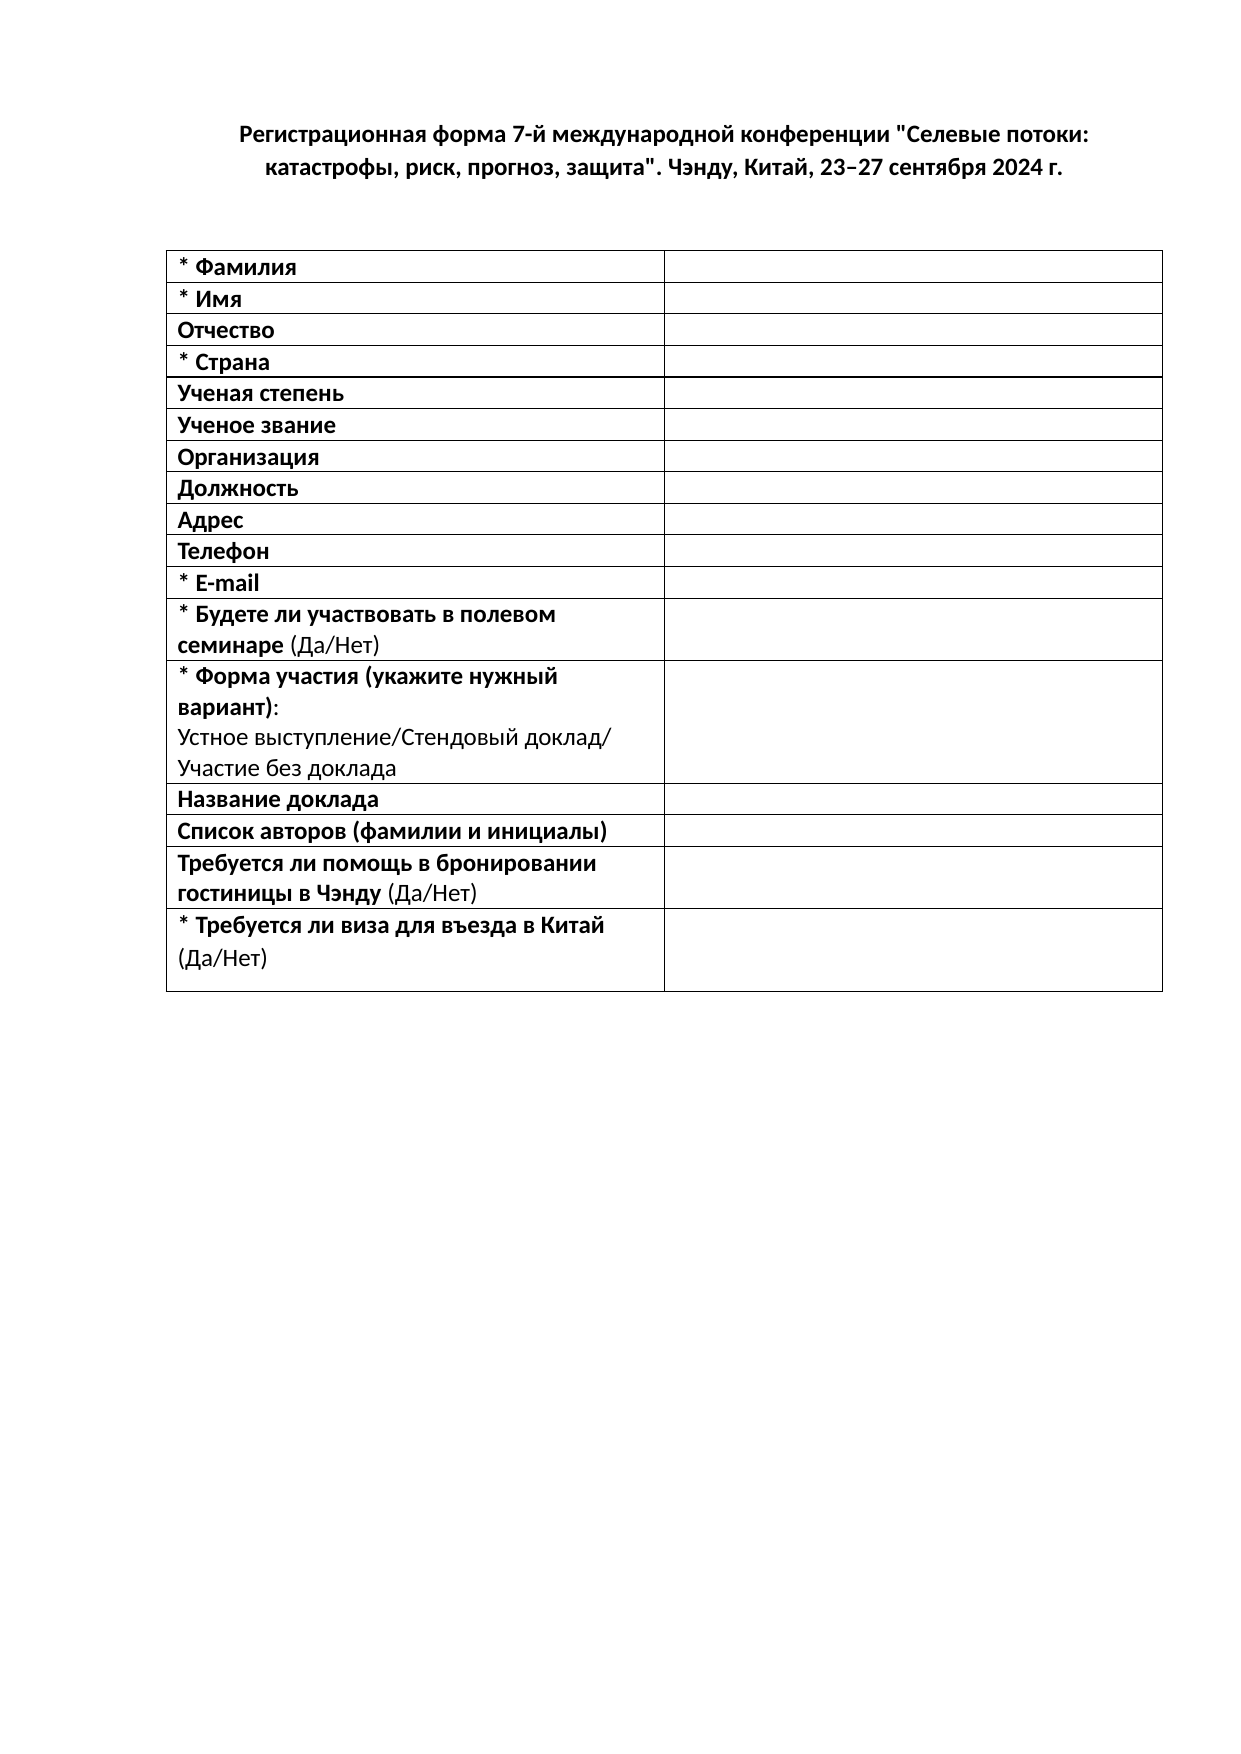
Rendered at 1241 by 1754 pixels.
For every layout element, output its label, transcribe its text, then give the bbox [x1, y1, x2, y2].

table_cell * Требуется ли виза для въезда в Китай (Да/Нет) [167, 909, 664, 991]
table_cell Организация [167, 441, 664, 471]
table_cell [665, 661, 1162, 783]
table_cell [665, 535, 1162, 566]
table_cell Список авторов (фамилии и инициалы) [167, 815, 664, 846]
table_cell [665, 847, 1162, 908]
table_cell [665, 378, 1162, 408]
table_cell [665, 409, 1162, 439]
table_cell [665, 283, 1162, 313]
table_cell * E-mail [167, 567, 664, 597]
table_cell [665, 815, 1162, 846]
table_cell Требуется ли помощь в бронировании гостиницы в Чэнду (Да/Нет) [167, 847, 664, 908]
table_cell * Форма участия (укажите нужный вариант): Устное выступление/Стендовый доклад/ Участие без доклада [167, 661, 664, 783]
table_cell [665, 314, 1162, 345]
table_cell * Имя [167, 283, 664, 313]
table_cell * Страна [167, 346, 664, 376]
table_cell Телефон [167, 535, 664, 566]
table_cell [665, 784, 1162, 814]
table_cell Адрес [167, 504, 664, 534]
table_cell [665, 567, 1162, 597]
table_cell Отчество [167, 314, 664, 345]
table_cell Ученая степень [167, 378, 664, 408]
table_cell * Будете ли участвовать в полевом семинаре (Да/Нет) [167, 599, 664, 659]
table_cell [665, 599, 1162, 659]
table_header * Фамилия [167, 251, 664, 282]
table_cell [665, 346, 1162, 376]
table_cell [665, 504, 1162, 534]
table_cell Должность [167, 472, 664, 503]
table_cell Ученое звание [167, 409, 664, 439]
table_cell [665, 441, 1162, 471]
table_header [665, 251, 1162, 282]
table_cell Название доклада [167, 784, 664, 814]
text Регистрационная форма 7-й международной конференции "Селевые потоки: катастрофы, риск, прогноз, защита". Чэнду, Китай, 23–27 сентября 2024 г. [177, 118, 1152, 182]
table_cell [665, 909, 1162, 991]
table_cell [665, 472, 1162, 503]
